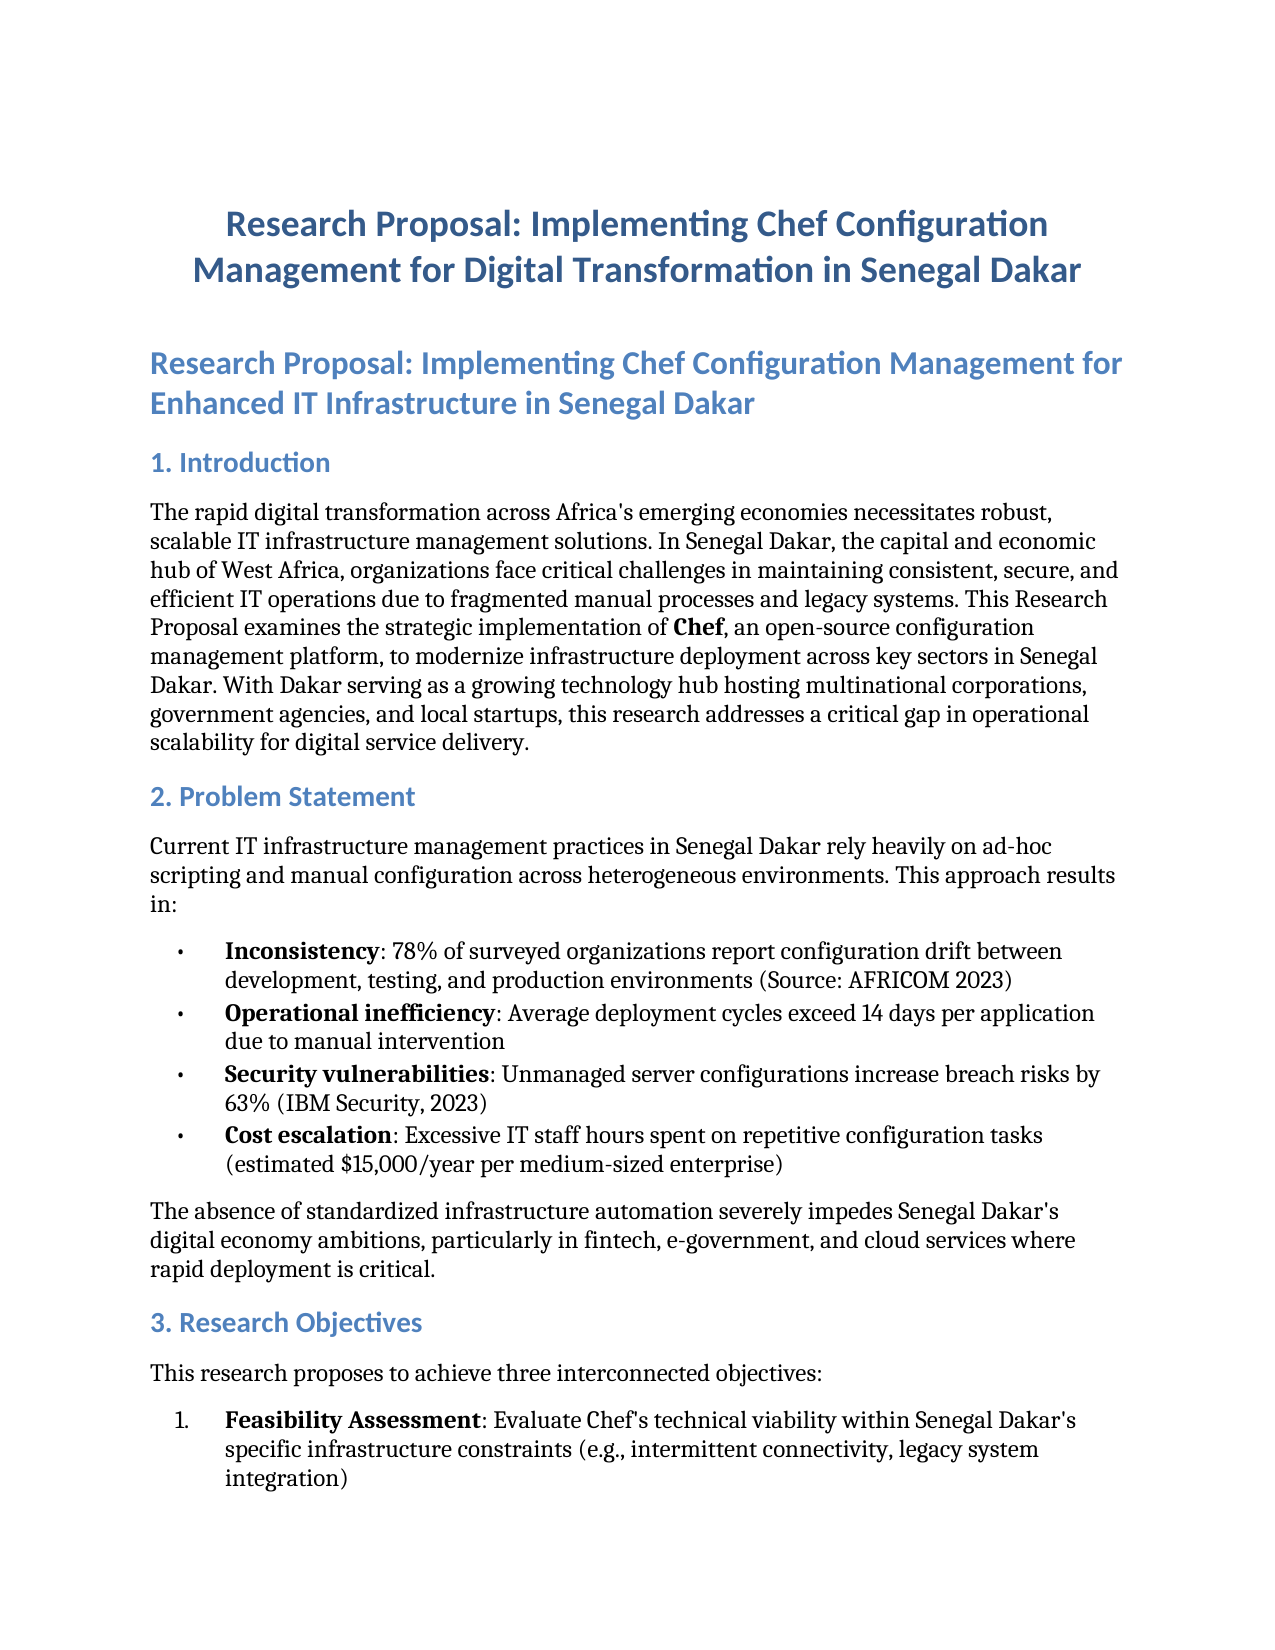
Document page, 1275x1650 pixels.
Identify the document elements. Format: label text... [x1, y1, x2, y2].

subtitle 3. Research Objectives [150, 1304, 1125, 1340]
subtitle Research Proposal: Implementing Chef Configuration Management for Enhanced IT Infrastructure in Senegal Dakar [150, 342, 1125, 423]
list Cost escalation: Excessive IT staff hours spent on repetitive configuration tasks (estimated $15,000/year per medium-sized enterprise) [175, 1121, 1125, 1178]
text This research proposes to achieve three interconnected objectives: [150, 1359, 1125, 1387]
subtitle 1. Introduction [150, 444, 1125, 479]
list Security vulnerabilities: Unmanaged server configurations increase breach risks by 63% (IBM Security, 2023) [175, 1060, 1125, 1117]
list Feasibility Assessment: Evaluate Chef's technical viability within Senegal Dakar's specific infrastructure constraints (e.g., intermittent connectivity, legacy system integration) [175, 1406, 1125, 1492]
text The absence of standardized infrastructure automation severely impedes Senegal Dakar's digital economy ambitions, particularly in fintech, e-government, and cloud services where rapid deployment is critical. [150, 1197, 1125, 1283]
title Research Proposal: Implementing Chef Configuration Management for Digital Transformation in Senegal Dakar [150, 200, 1125, 292]
list Inconsistency: 78% of surveyed organizations report configuration drift between development, testing, and production environments (Source: AFRICOM 2023) [175, 937, 1125, 995]
list Operational inefficiency: Average deployment cycles exceed 14 days per application due to manual intervention [175, 998, 1125, 1056]
subtitle 2. Problem Statement [150, 778, 1125, 813]
text Current IT infrastructure management practices in Senegal Dakar rely heavily on ad-hoc scripting and manual configuration across heterogeneous environments. This approach results in: [150, 832, 1125, 918]
text The rapid digital transformation across Africa's emerging economies necessitates robust, scalable IT infrastructure management solutions. In Senegal Dakar, the capital and economic hub of West Africa, organizations face critical challenges in maintaining consistent, secure, and efficient IT operations due to fragmented manual processes and legacy systems. This Research Proposal examines the strategic implementation of Chef, an open-source configuration management platform, to modernize infrastructure deployment across key sectors in Senegal Dakar. With Dakar serving as a growing technology hub hosting multinational corporations, government agencies, and local startups, this research addresses a critical gap in operational scalability for digital service delivery. [150, 498, 1125, 757]
